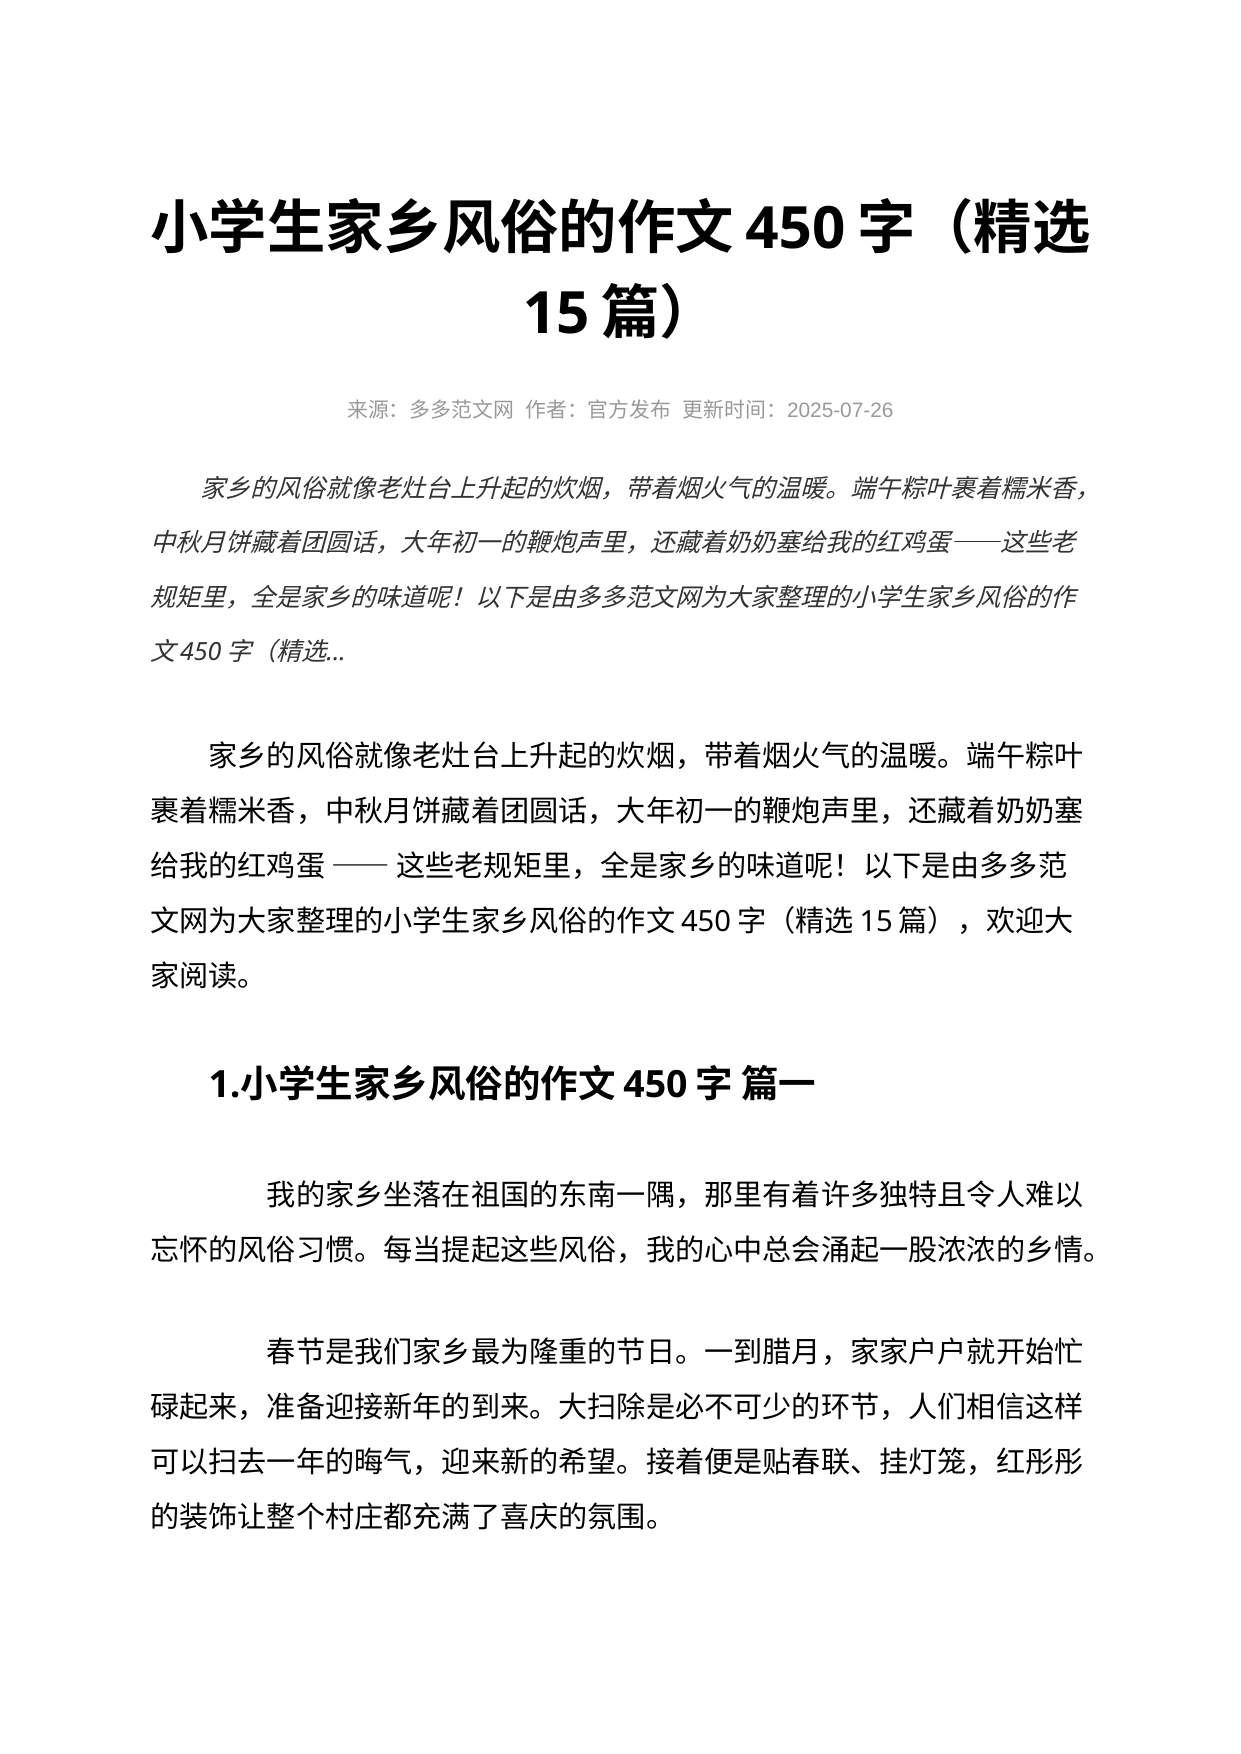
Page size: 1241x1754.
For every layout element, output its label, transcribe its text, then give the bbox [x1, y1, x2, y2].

text 家乡的风俗就像老灶台上升起的炊烟，带着烟火气的温暖。端午粽叶裹着糯米香，中秋月饼藏着团圆话，大年初一的鞭炮声里，还藏着奶奶塞给我的红鸡蛋——这些老规矩里，全是家乡的味道呢！以下是由多多范文网为大家整理的小学生家乡风俗的作文450字（精选... [150, 468, 1090, 668]
subtitle 小学生家乡风俗的作文450字（精选15篇） [150, 181, 1090, 351]
text 我的家乡坐落在祖国的东南一隅，那里有着许多独特且令人难以忘怀的风俗习惯。每当提起这些风俗，我的心中总会涌起一股浓浓的乡情。 [150, 1172, 1090, 1269]
text 1.小学生家乡风俗的作文450字 篇一 [150, 1054, 1090, 1109]
text 来源：多多范文网 作者：官方发布 更新时间：2025-07-26 [150, 398, 1090, 422]
text 春节是我们家乡最为隆重的节日。一到腊月，家家户户就开始忙碌起来，准备迎接新年的到来。大扫除是必不可少的环节，人们相信这样可以扫去一年的晦气，迎来新的希望。接着便是贴春联、挂灯笼，红彤彤的装饰让整个村庄都充满了喜庆的氛围。 [150, 1329, 1090, 1536]
text 家乡的风俗就像老灶台上升起的炊烟，带着烟火气的温暖。端午粽叶裹着糯米香，中秋月饼藏着团圆话，大年初一的鞭炮声里，还藏着奶奶塞给我的红鸡蛋 —— 这些老规矩里，全是家乡的味道呢！以下是由多多范文网为大家整理的小学生家乡风俗的作文450字（精选15篇），欢迎大家阅读。 [150, 733, 1090, 995]
